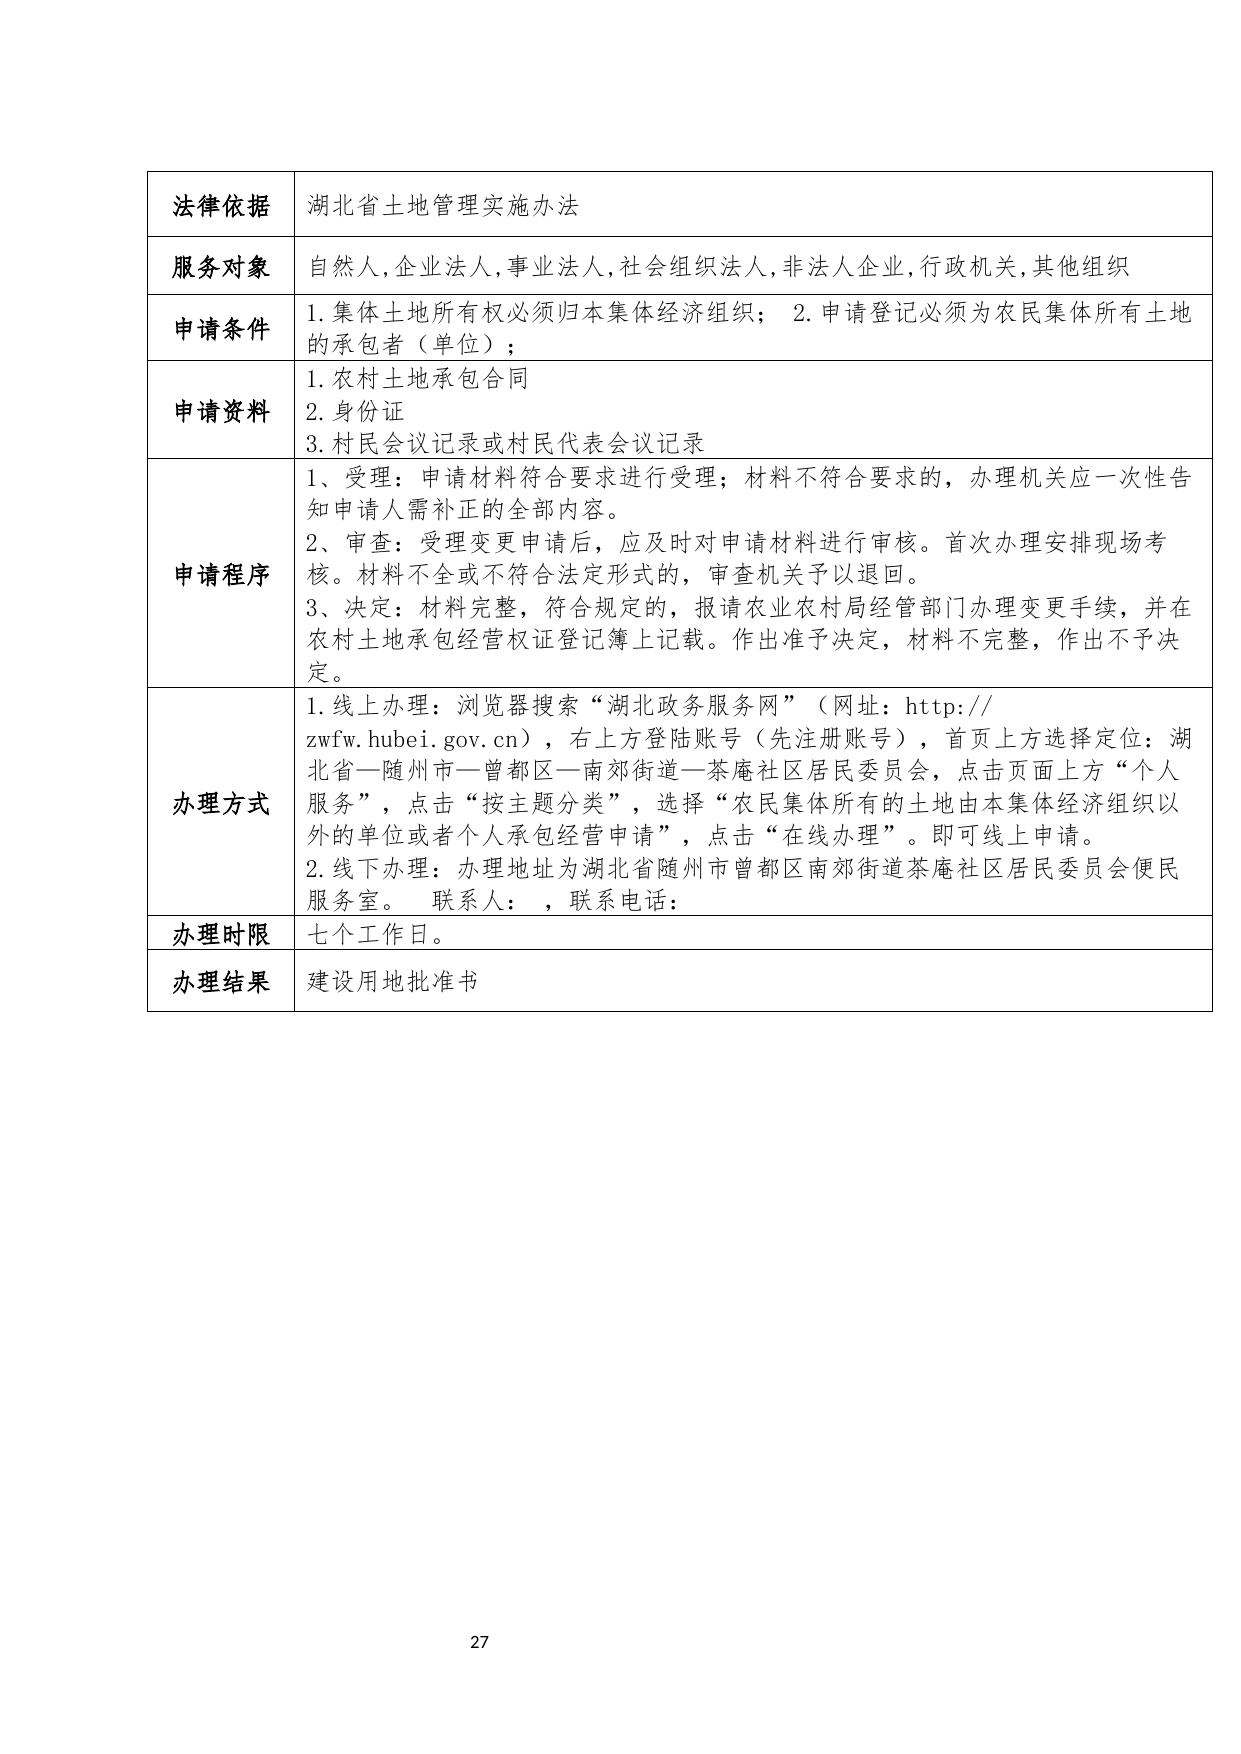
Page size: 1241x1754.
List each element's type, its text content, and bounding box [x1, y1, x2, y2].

table_cell 自然人,企业法人,事业法人,社会组织法人,非法人企业,行政机关,其他组织 [295, 237, 1212, 293]
table_cell 办理结果 [148, 950, 294, 1011]
table_cell 申请条件 [148, 295, 294, 359]
table_cell 1.线上办理：浏览器搜索“湖北政务服务网”（网址：http://zwfw.hubei.gov.cn），右上方登陆账号（先注册账号），首页上方选择定位：湖北省—随州市—曾都区—南郊街道—茶庵社区居民委员会，点击页面上方“个人服务”，点击“按主题分类”，选择“农民集体所有的土地由本集体经济组织以外的单位或者个人承包经营申请”，点击“在线办理”。即可线上申请。 2.线下办理：办理地址为湖北省随州市曾都区南郊街道茶庵社区居民委员会便民服务室。 联系人： ，联系电话： [295, 688, 1212, 915]
table_header 法律依据 [148, 172, 294, 236]
table_cell 1.集体土地所有权必须归本集体经济组织； 2.申请登记必须为农民集体所有土地的承包者（单位）； [295, 295, 1212, 359]
table_cell 服务对象 [148, 237, 294, 293]
table_cell 申请程序 [148, 459, 294, 687]
table_header 湖北省土地管理实施办法 [295, 172, 1212, 236]
table_cell 1.农村土地承包合同 2.身份证 3.村民会议记录或村民代表会议记录 [295, 361, 1212, 458]
table_cell 办理方式 [148, 688, 294, 915]
table_cell 建设用地批准书 [295, 950, 1212, 1011]
table_cell 申请资料 [148, 361, 294, 458]
table_cell 七个工作日。 [295, 916, 1212, 949]
table_cell 1、受理：申请材料符合要求进行受理；材料不符合要求的，办理机关应一次性告知申请人需补正的全部内容。 2、审查：受理变更申请后，应及时对申请材料进行审核。首次办理安排现场考核。材料不全或不符合法定形式的，审查机关予以退回。 3、决定：材料完整，符合规定的，报请农业农村局经管部门办理变更手续，并在农村土地承包经营权证登记簿上记载。作出准予决定，材料不完整，作出不予决定。 [295, 459, 1212, 687]
table_cell 办理时限 [148, 916, 294, 949]
